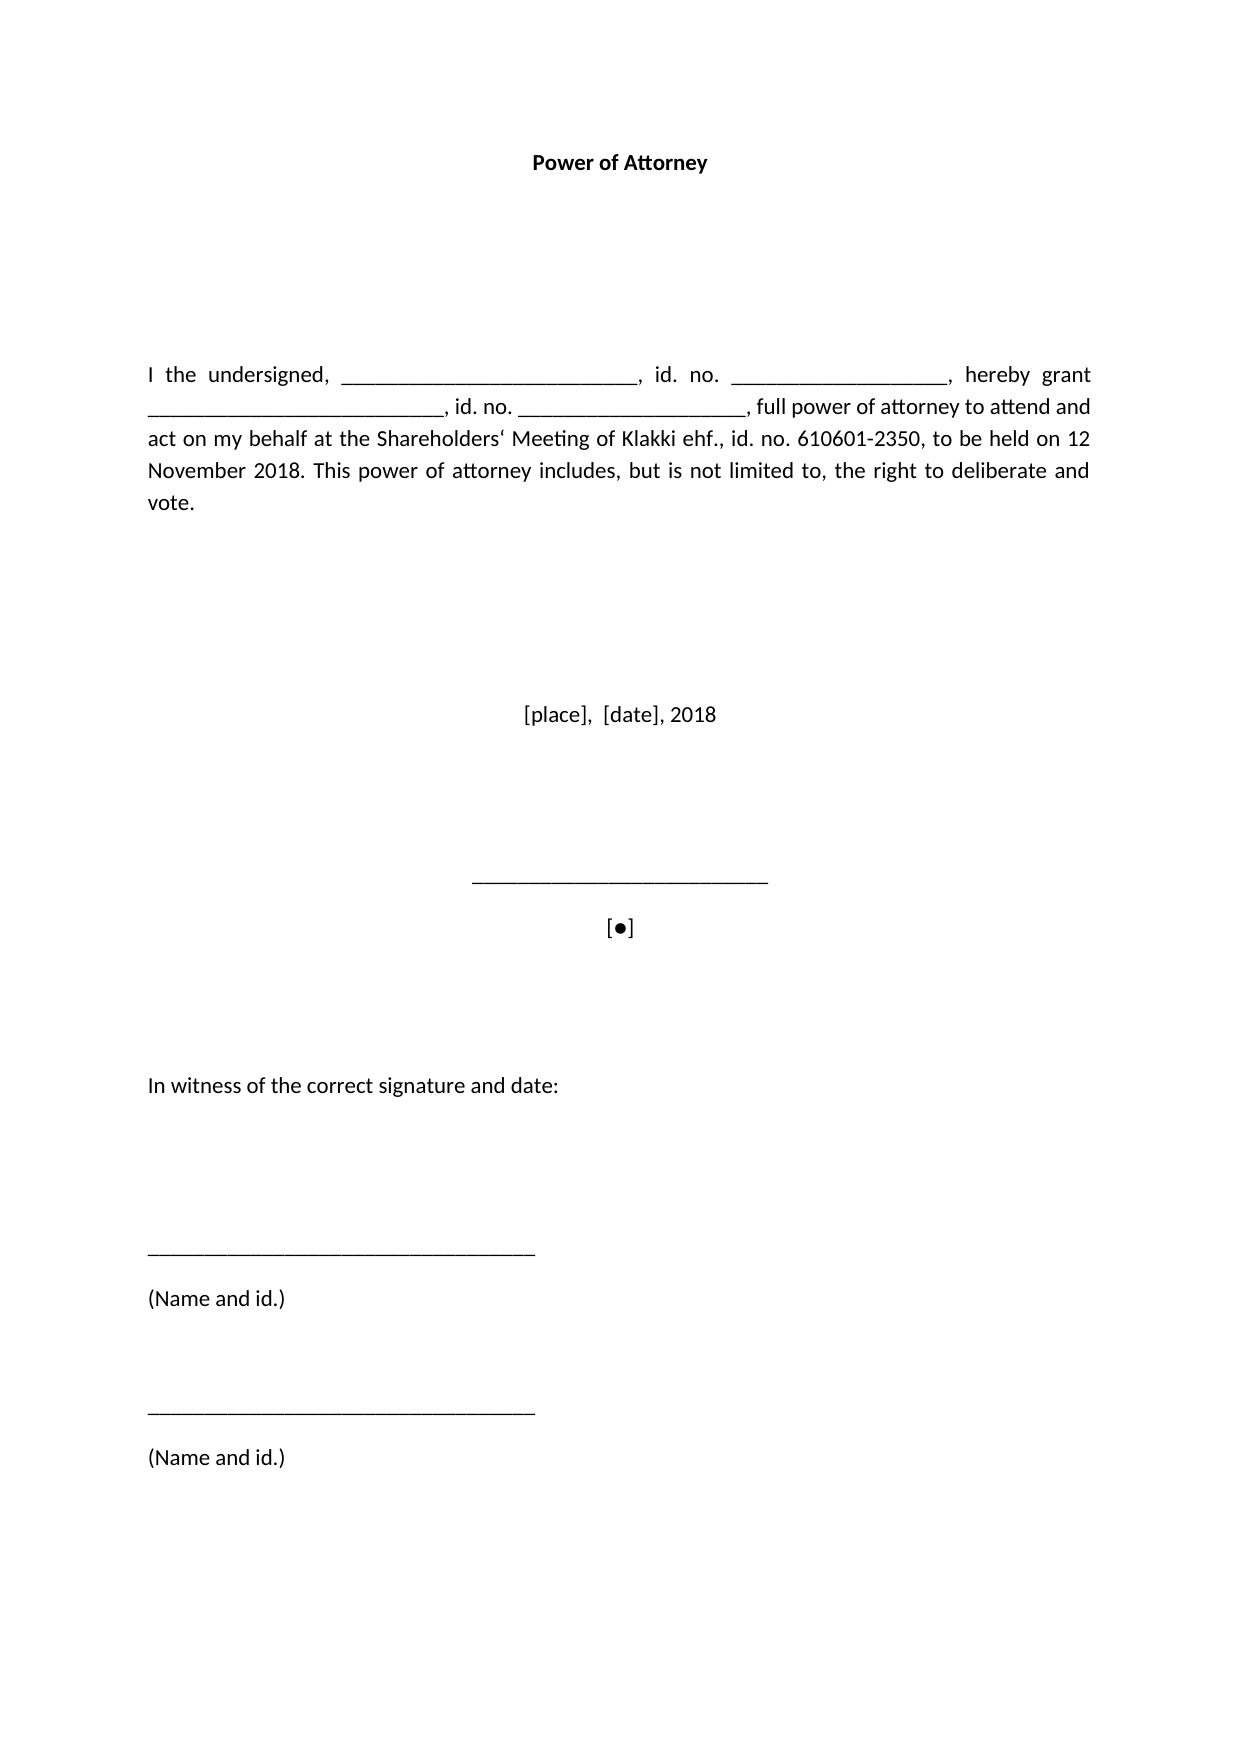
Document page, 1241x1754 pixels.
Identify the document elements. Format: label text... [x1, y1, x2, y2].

text [●] [148, 913, 1093, 941]
text (Name and id.) [148, 1284, 1093, 1312]
text __________________________________ [148, 1231, 1093, 1259]
text Power of Attorney [148, 148, 1093, 176]
text __________________________________ [148, 1390, 1093, 1418]
text In witness of the correct signature and date: [148, 1072, 1093, 1100]
text I the undersigned, __________________________, id. no. ___________________, hereby grant __________________________, id. no. ____________________, full power of attorney to attend and act on my behalf at the Shareholders‘ Meeting of Klakki ehf., id. no. 610601-2350, to be held on 12 November 2018. This power of attorney includes, but is not limited to, the right to deliberate and vote. [148, 360, 1093, 516]
text __________________________ [148, 859, 1093, 888]
text [place], [date], 2018 [148, 701, 1093, 728]
text (Name and id.) [148, 1443, 1093, 1471]
